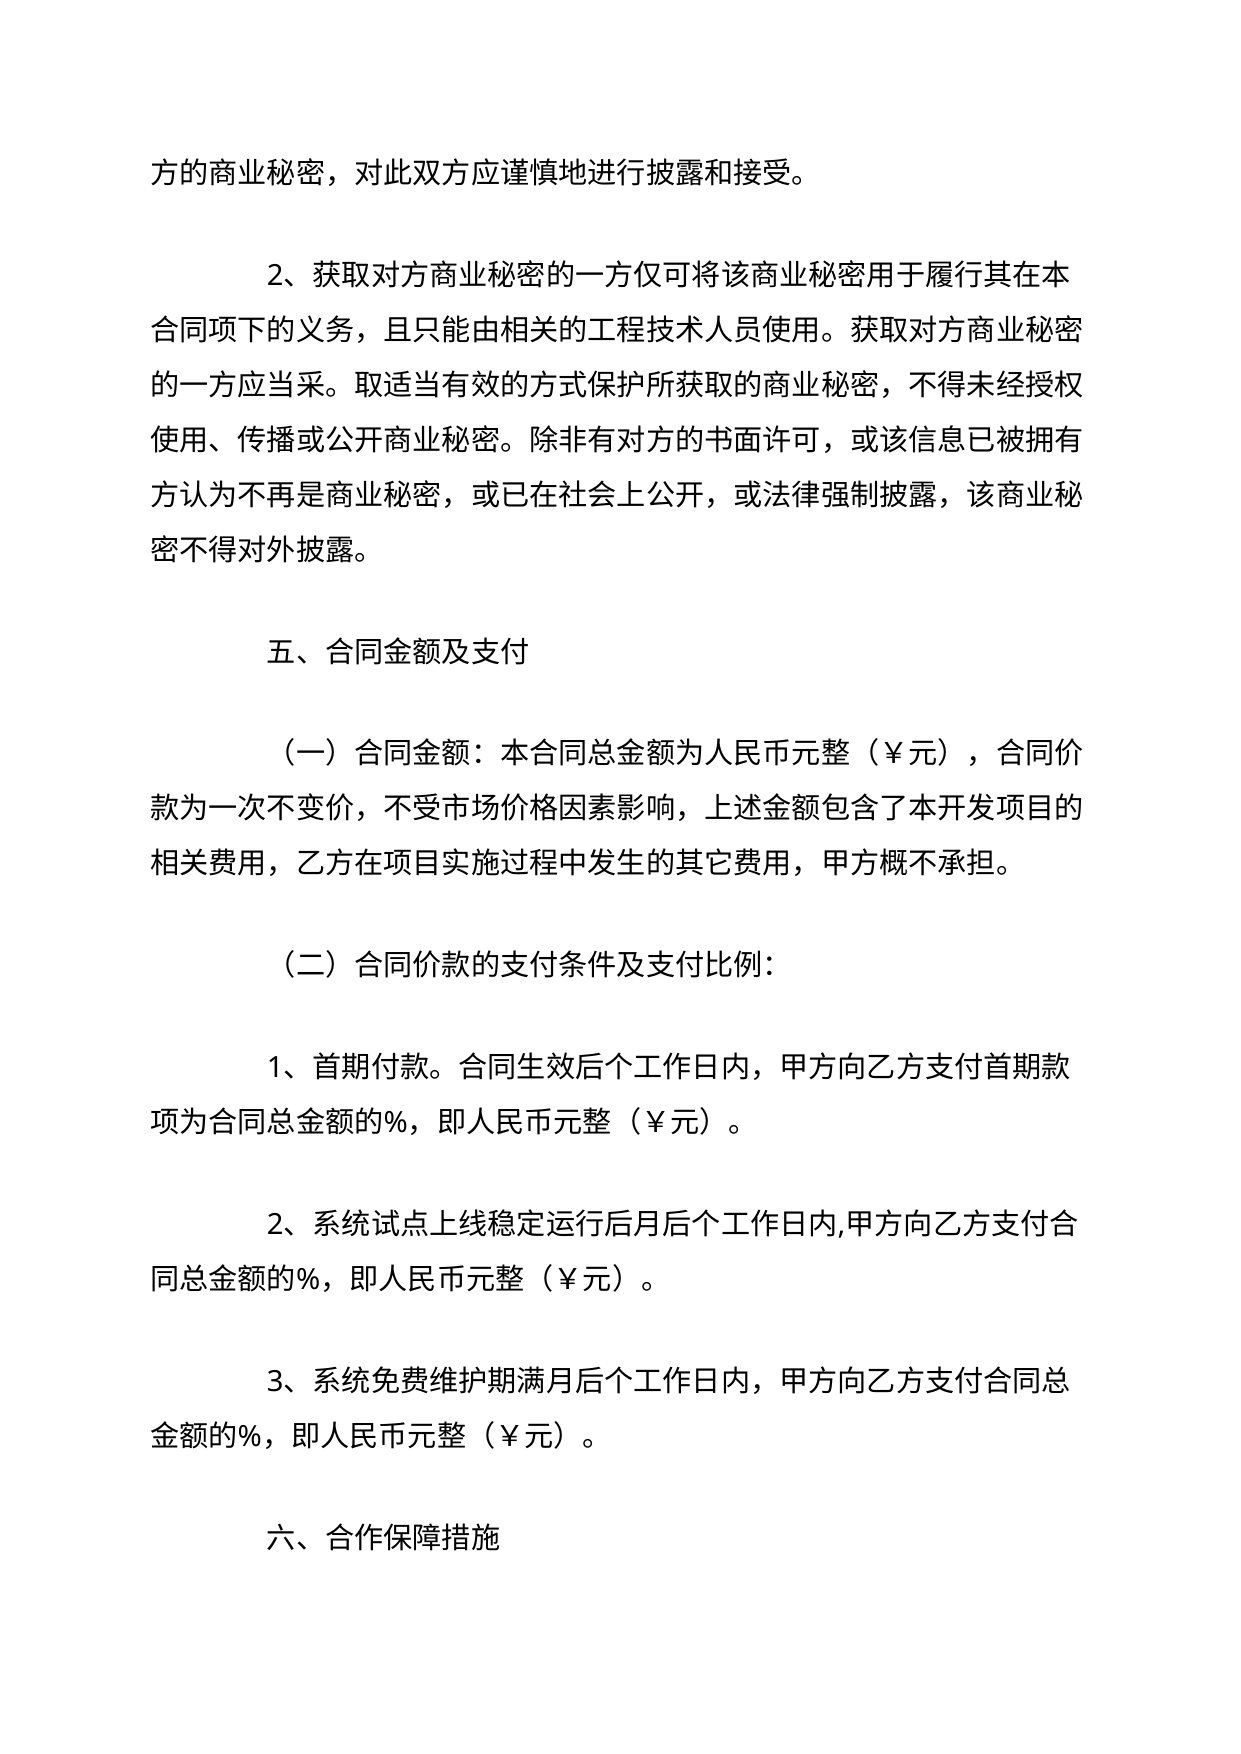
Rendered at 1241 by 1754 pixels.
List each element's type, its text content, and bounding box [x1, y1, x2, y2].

text 五、合同金额及支付 [150, 628, 1090, 670]
text （二）合同价款的支付条件及支付比例： [150, 941, 1090, 984]
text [150, 150, 1090, 192]
text 3、系统免费维护期满月后个工作日内，甲方向乙方支付合同总金额的%，即人民币元整（￥元）。 [150, 1357, 1090, 1454]
text 2、系统试点上线稳定运行后月后个工作日内,甲方向乙方支付合同总金额的%，即人民币元整（￥元）。 [150, 1200, 1090, 1298]
text 2、获取对方商业秘密的一方仅可将该商业秘密用于履行其在本合同项下的义务，且只能由相关的工程技术人员使用。获取对方商业秘密的一方应当采。取适当有效的方式保护所获取的商业秘密，不得未经授权使用、传播或公开商业秘密。除非有对方的书面许可，或该信息已被拥有方认为不再是商业秘密，或已在社会上公开，或法律强制披露，该商业秘密不得对外披露。 [150, 252, 1090, 569]
text 六、合作保障措施 [150, 1514, 1090, 1556]
text 1、首期付款。合同生效后个工作日内，甲方向乙方支付首期款项为合同总金额的%，即人民币元整（￥元）。 [150, 1043, 1090, 1141]
text （一）合同金额：本合同总金额为人民币元整（￥元），合同价款为一次不变价，不受市场价格因素影响，上述金额包含了本开发项目的相关费用，乙方在项目实施过程中发生的其它费用，甲方概不承担。 [150, 730, 1090, 882]
